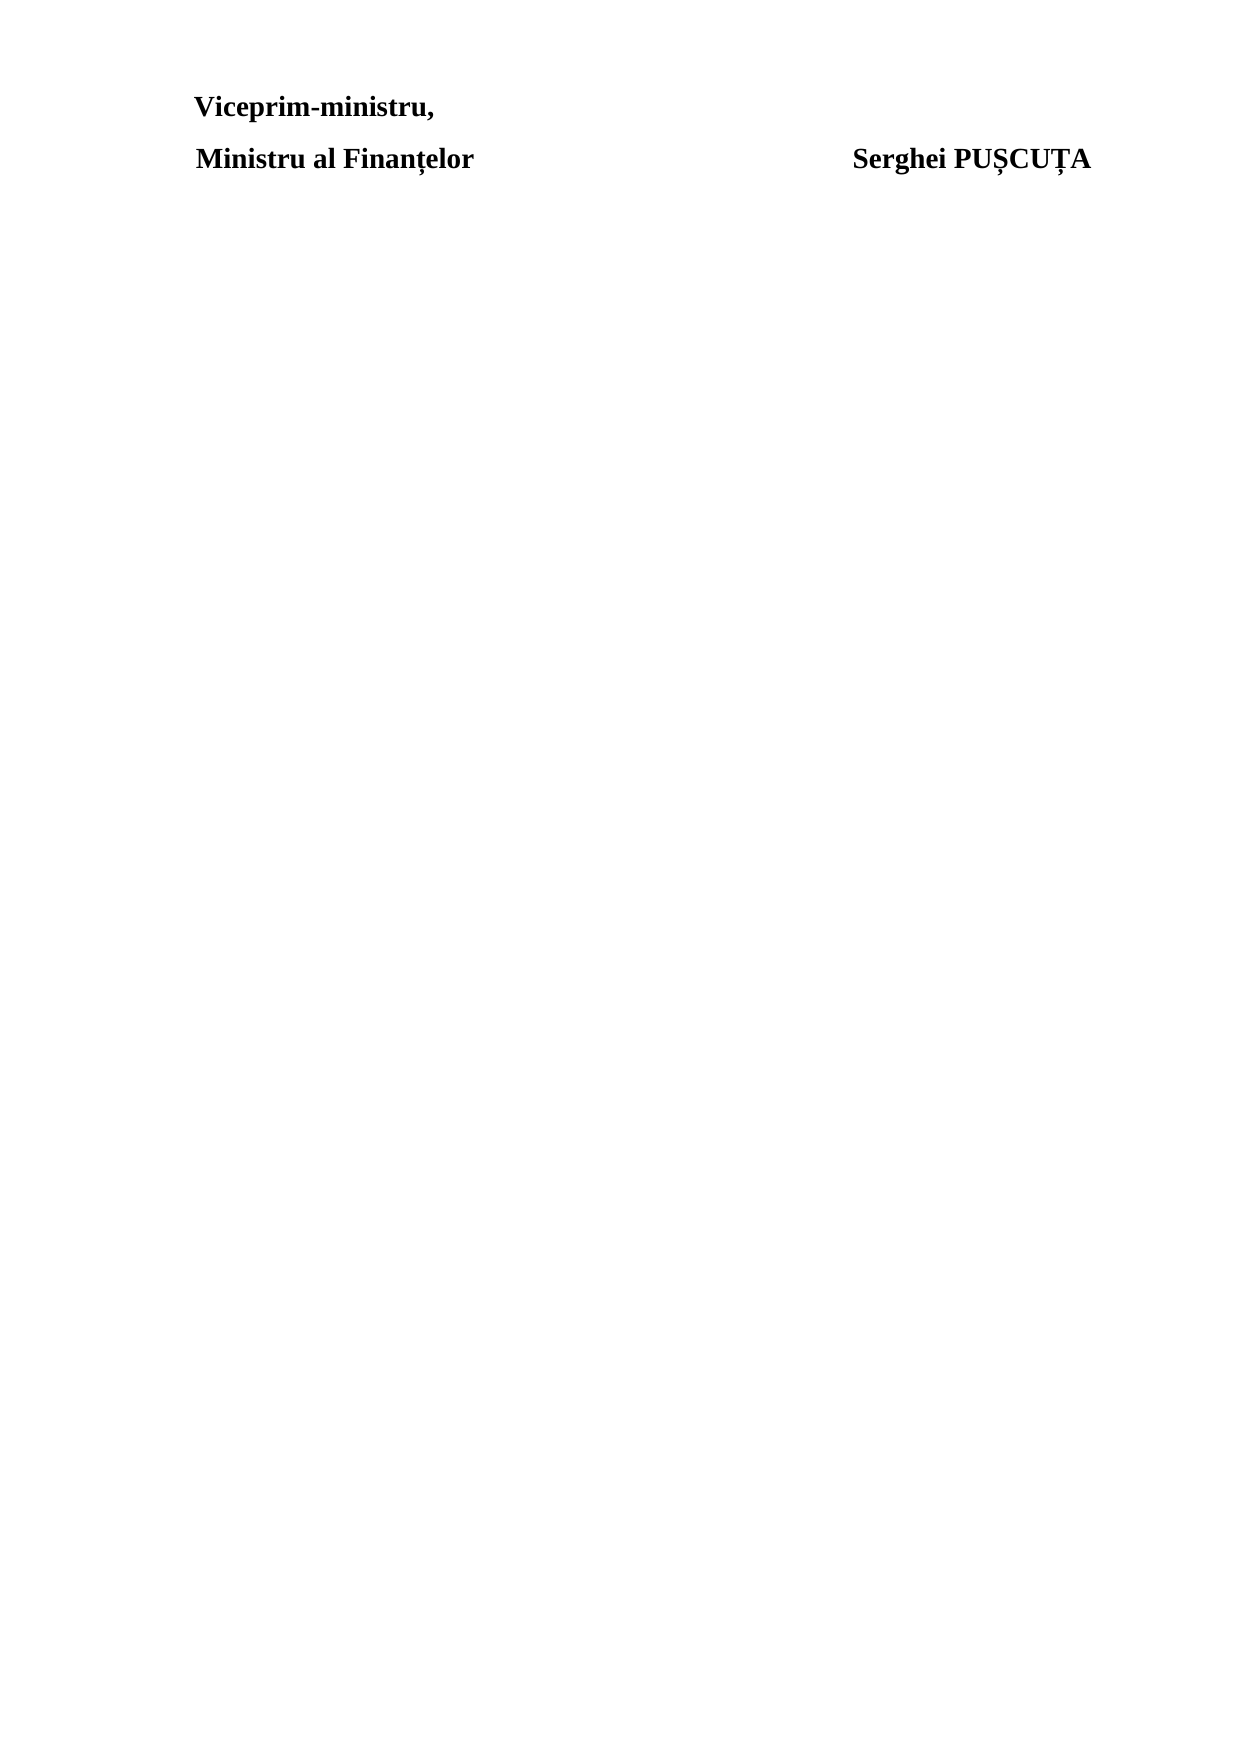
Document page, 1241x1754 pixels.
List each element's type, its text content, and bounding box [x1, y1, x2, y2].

text Ministru al Finanțelor Serghei PUȘCUȚA [150, 141, 1137, 175]
list Viceprim-ministru, [150, 89, 1137, 122]
